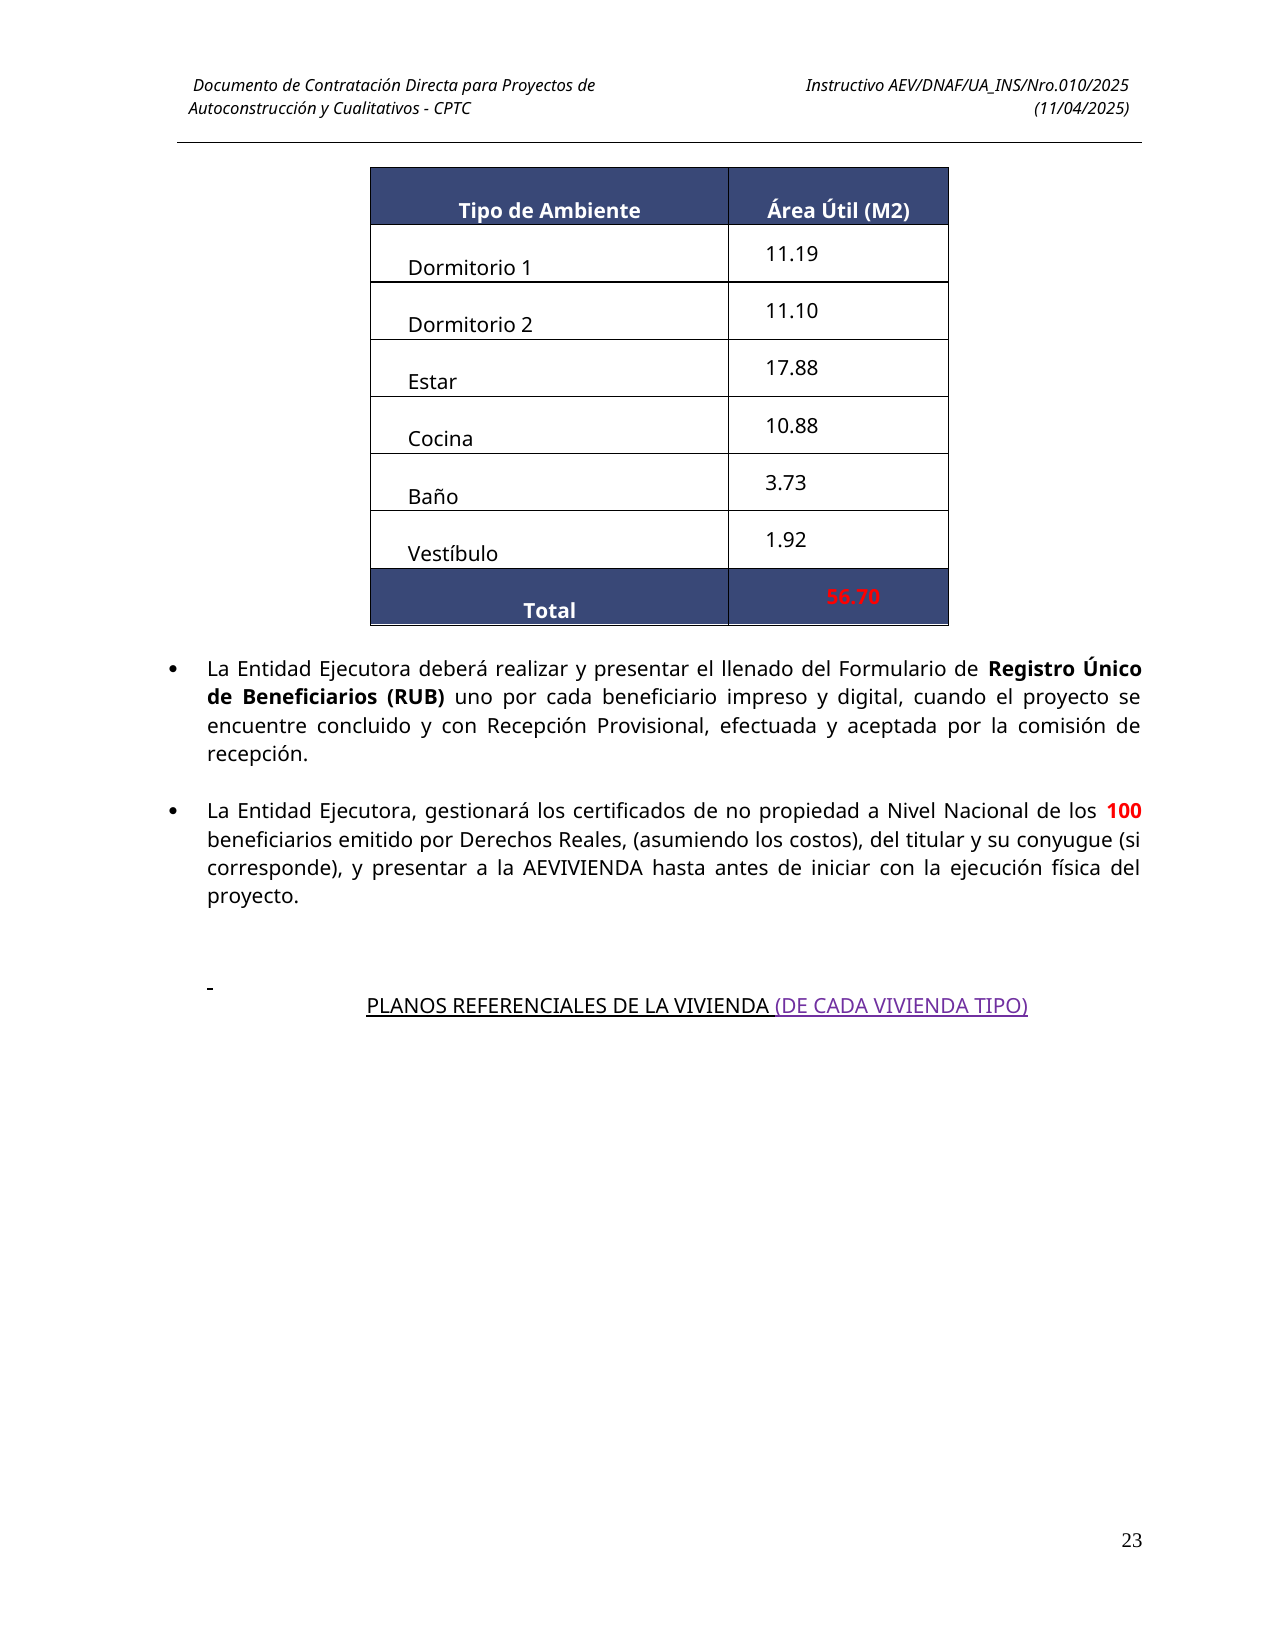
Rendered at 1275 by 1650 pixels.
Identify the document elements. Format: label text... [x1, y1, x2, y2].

table_cell 10.88 [729, 397, 948, 453]
table_cell 56.70 [729, 569, 948, 624]
table_cell Estar [371, 340, 728, 396]
table_cell Cocina [371, 397, 728, 453]
table_cell Baño [371, 454, 728, 510]
list La Entidad Ejecutora deberá realizar y presentar el llenado del Formulario de Registro Único de Beneficiarios (RUB) uno por cada beneficiario impreso y digital, cuando el proyecto se encuentre concluido y con Recepción Provisional, efectuada y aceptada por la comisión de recepción. [169, 654, 1142, 768]
table_cell Dormitorio 2 [371, 283, 728, 339]
table_cell 11.10 [729, 283, 948, 339]
table_cell 17.88 [729, 340, 948, 396]
table_cell Vestíbulo [371, 511, 728, 567]
list La Entidad Ejecutora, gestionará los certificados de no propiedad a Nivel Nacional de los 100 beneficiarios emitido por Derechos Reales, (asumiendo los costos), del titular y su conyugue (si corresponde), y presentar a la AEVIVIENDA hasta antes de iniciar con la ejecución física del proyecto. [169, 796, 1142, 910]
table_header Tipo de Ambiente [371, 168, 728, 224]
list PLANOS REFERENCIALES DE LA VIVIENDA (DE CADA VIVIENDA TIPO) [252, 991, 1142, 1019]
table_cell Total [371, 569, 728, 624]
table_cell 1.92 [729, 511, 948, 567]
table_cell Dormitorio 1 [371, 225, 728, 281]
table_header Área Útil (M2) [729, 168, 948, 224]
table_cell 3.73 [729, 454, 948, 510]
table_cell 11.19 [729, 225, 948, 281]
